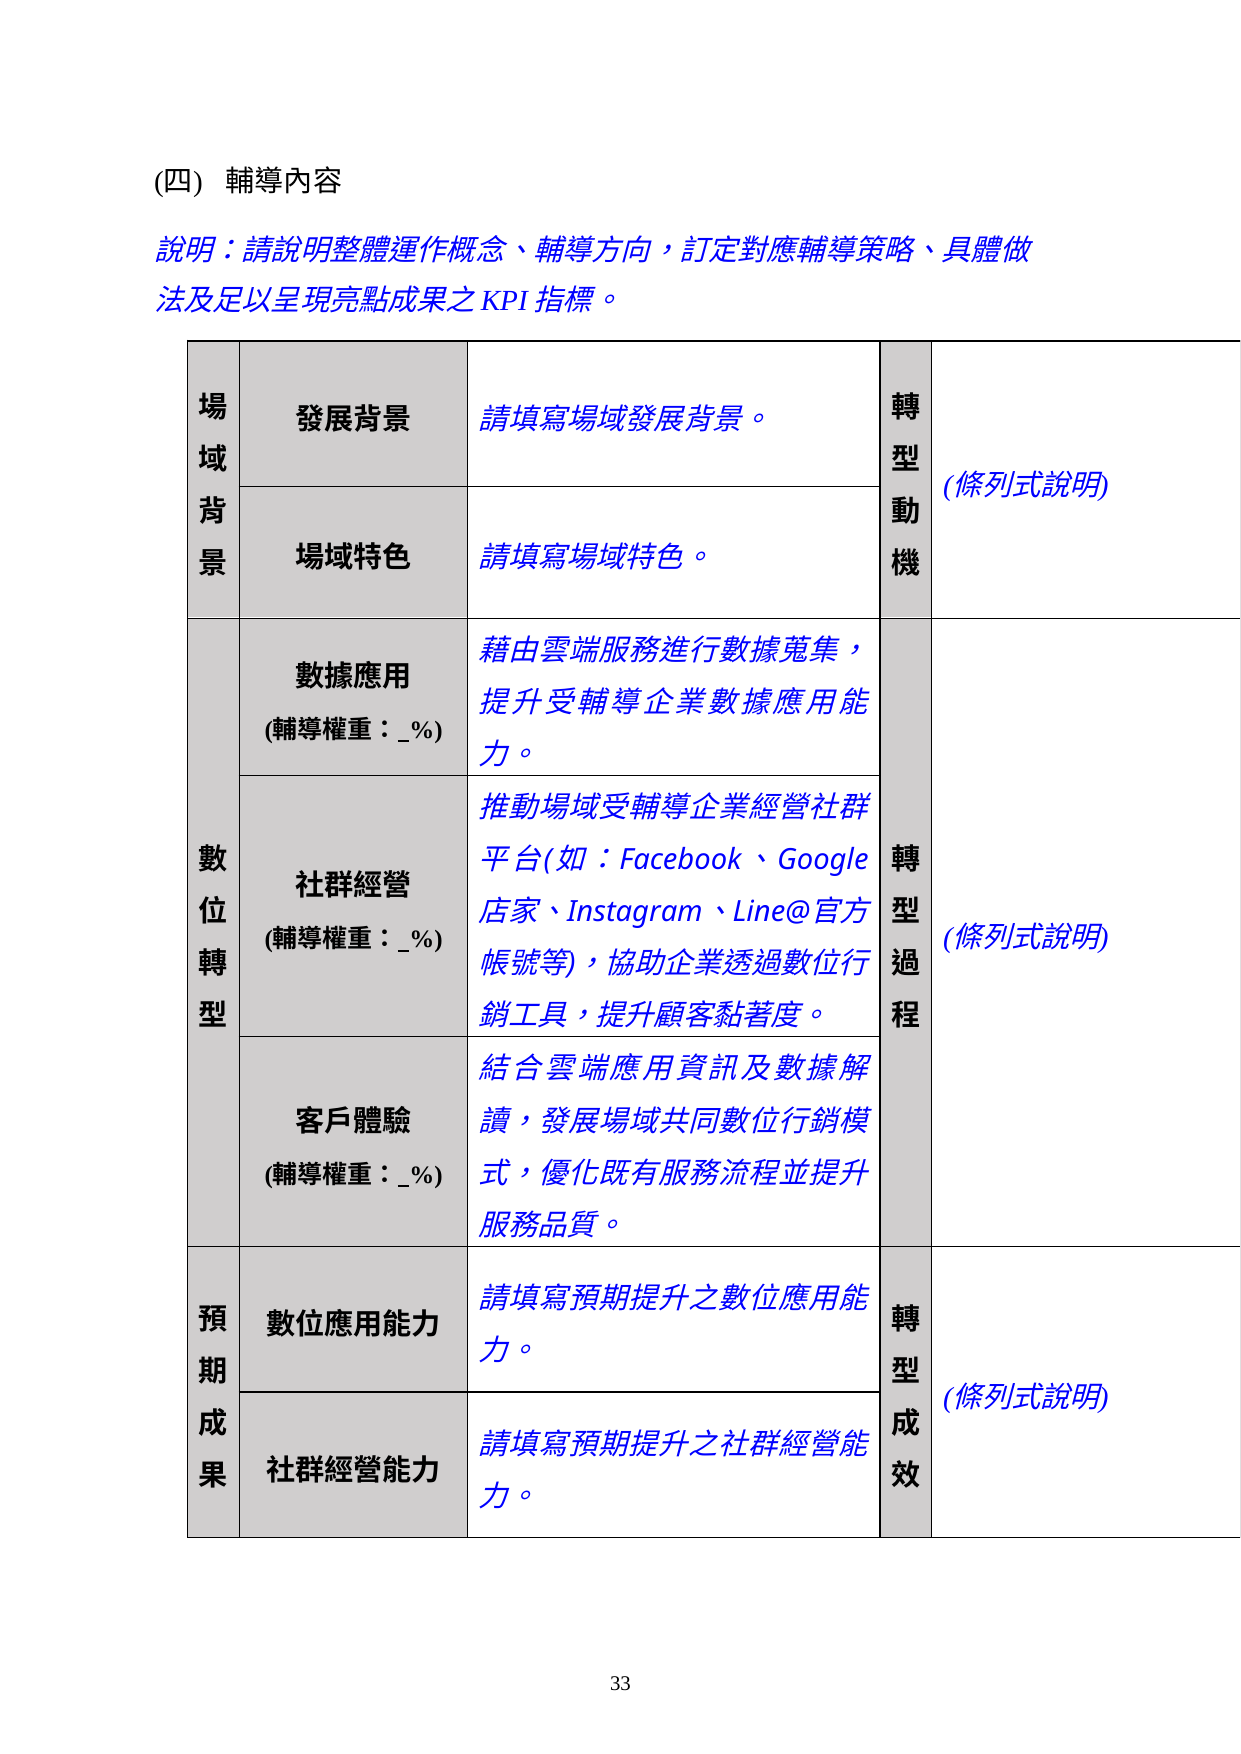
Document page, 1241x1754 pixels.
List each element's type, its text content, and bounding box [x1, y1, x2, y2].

table_cell 客戶體驗 (輔導權重： %) [240, 1037, 467, 1246]
table_cell 數據應用 (輔導權重： %) [240, 619, 467, 775]
table_header 發展背景 [240, 342, 467, 486]
table_cell (條列式說明) [932, 619, 1240, 1246]
table_cell 請填寫預期提升之數位應用能力。 [468, 1247, 879, 1391]
table_header 場域背景 [188, 342, 239, 617]
table_cell 藉由雲端服務進行數據蒐集，提升受輔導企業數據應用能力。 [468, 619, 879, 775]
table_cell 社群經營 (輔導權重： %) [240, 776, 467, 1036]
table_cell (條列式說明) [932, 1247, 1240, 1537]
text 說明：請說明整體運作概念、輔導方向，訂定對應輔導策略、具體做法及足以呈現亮點成果之KPI指標。 [154, 221, 1053, 321]
table_cell 數位轉型 [188, 619, 239, 1246]
table_cell 結合雲端應用資訊及數據解讀，發展場域共同數位行銷模式，優化既有服務流程並提升服務品質。 [468, 1037, 879, 1246]
table_cell 推動場域受輔導企業經營社群平台(如：Facebook、Google店家、Instagram、Line@官方帳號等)，協助企業透過數位行銷工具，提升顧客黏著度。 [468, 776, 879, 1036]
table_header 轉型動機 [881, 342, 931, 617]
table_header 請填寫場域發展背景。 [468, 342, 879, 486]
table_cell 請填寫場域特色。 [468, 487, 879, 617]
table_cell 請填寫預期提升之社群經營能力。 [468, 1393, 879, 1537]
table_cell 轉型過程 [881, 619, 931, 1246]
list 輔導內容 [154, 150, 1053, 202]
table_header (條列式說明) [932, 342, 1240, 617]
table_cell 數位應用能力 [240, 1247, 467, 1391]
table_cell 轉型成效 [881, 1247, 931, 1537]
table_cell 場域特色 [240, 487, 467, 617]
table_cell 預期成果 [188, 1247, 239, 1537]
table_cell 社群經營能力 [240, 1393, 467, 1537]
